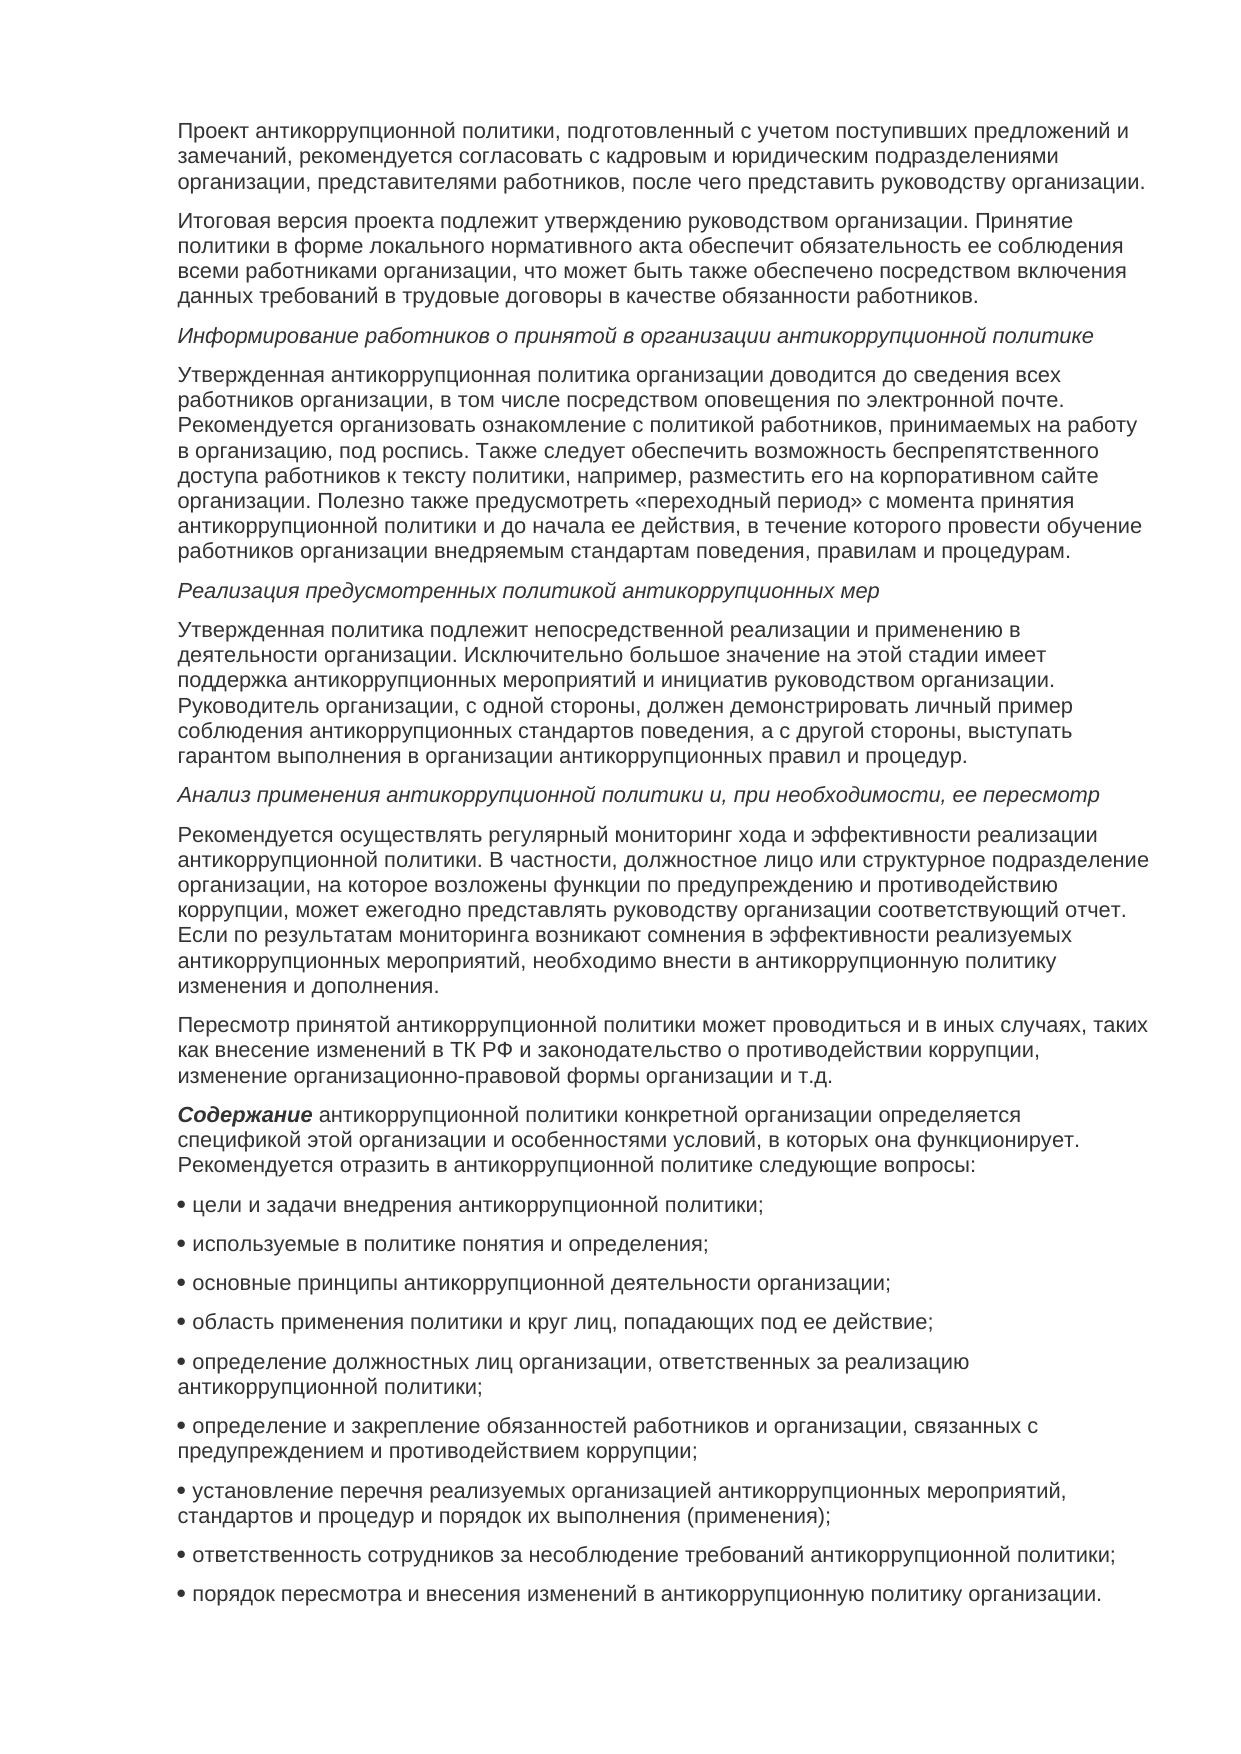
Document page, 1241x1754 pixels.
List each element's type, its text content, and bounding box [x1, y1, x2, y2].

text область применения политики и круг лиц, попадающих под ее действие; [177, 1309, 1152, 1334]
text ответственность сотрудников за несоблюдение требований антикоррупционной политики; [177, 1542, 1152, 1567]
text основные принципы антикоррупционной деятельности организации; [177, 1270, 1152, 1295]
text Информирование работников о принятой в организации антикоррупционной политике [177, 323, 1152, 348]
text Реализация предусмотренных политикой антикоррупционных мер [177, 578, 1152, 603]
text Утвержденная политика подлежит непосредственной реализации и применению в деятельности организации. Исключительно большое значение на этой стадии имеет поддержка антикоррупционных мероприятий и инициатив руководством организации. Руководитель организации, с одной стороны, должен демонстрировать личный пример соблюдения антикоррупционных стандартов поведения, а с другой стороны, выступать гарантом выполнения в организации антикоррупционных правил и процедур. [177, 617, 1152, 768]
text Содержание антикоррупционной политики конкретной организации определяется спецификой этой организации и особенностями условий, в которых она функционирует. Рекомендуется отразить в антикоррупционной политике следующие вопросы: [177, 1102, 1152, 1177]
text Утвержденная антикоррупционная политика организации доводится до сведения всех работников организации, в том числе посредством оповещения по электронной почте. Рекомендуется организовать ознакомление с политикой работников, принимаемых на работу в организацию, под роспись. Также следует обеспечить возможность беспрепятственного доступа работников к тексту политики, например, разместить его на корпоративном сайте организации. Полезно также предусмотреть «переходный период» с момента принятия антикоррупционной политики и до начала ее действия, в течение которого провести обучение работников организации внедряемым стандартам поведения, правилам и процедурам. [177, 362, 1152, 564]
text Проект антикоррупционной политики, подготовленный с учетом поступивших предложений и замечаний, рекомендуется согласовать с кадровым и юридическим подразделениями организации, представителями работников, после чего представить руководству организации. [177, 118, 1152, 194]
text установление перечня реализуемых организацией антикоррупционных мероприятий, стандартов и процедур и порядок их выполнения (применения); [177, 1477, 1152, 1528]
text Анализ применения антикоррупционной политики и, при необходимости, ее пересмотр [177, 782, 1152, 807]
text Пересмотр принятой антикоррупционной политики может проводиться и в иных случаях, таких как внесение изменений в ТК РФ и законодательство о противодействии коррупции, изменение организационно-правовой формы организации и т.д. [177, 1012, 1152, 1088]
text Итоговая версия проекта подлежит утверждению руководством организации. Принятие политики в форме локального нормативного акта обеспечит обязательность ее соблюдения всеми работниками организации, что может быть также обеспечено посредством включения данных требований в трудовые договоры в качестве обязанности работников. [177, 208, 1152, 309]
text порядок пересмотра и внесения изменений в антикоррупционную политику организации. [177, 1581, 1152, 1606]
text цели и задачи внедрения антикоррупционной политики; [177, 1191, 1152, 1217]
text используемые в политике понятия и определения; [177, 1231, 1152, 1256]
text определение должностных лиц организации, ответственных за реализацию антикоррупционной политики; [177, 1348, 1152, 1399]
text определение и закрепление обязанностей работников и организации, связанных с предупреждением и противодействием коррупции; [177, 1413, 1152, 1463]
text Рекомендуется осуществлять регулярный мониторинг хода и эффективности реализации антикоррупционной политики. В частности, должностное лицо или структурное подразделение организации, на которое возложены функции по предупреждению и противодействию коррупции, может ежегодно представлять руководству организации соответствующий отчет. Если по результатам мониторинга возникают сомнения в эффективности реализуемых антикоррупционных мероприятий, необходимо внести в антикоррупционную политику изменения и дополнения. [177, 822, 1152, 998]
